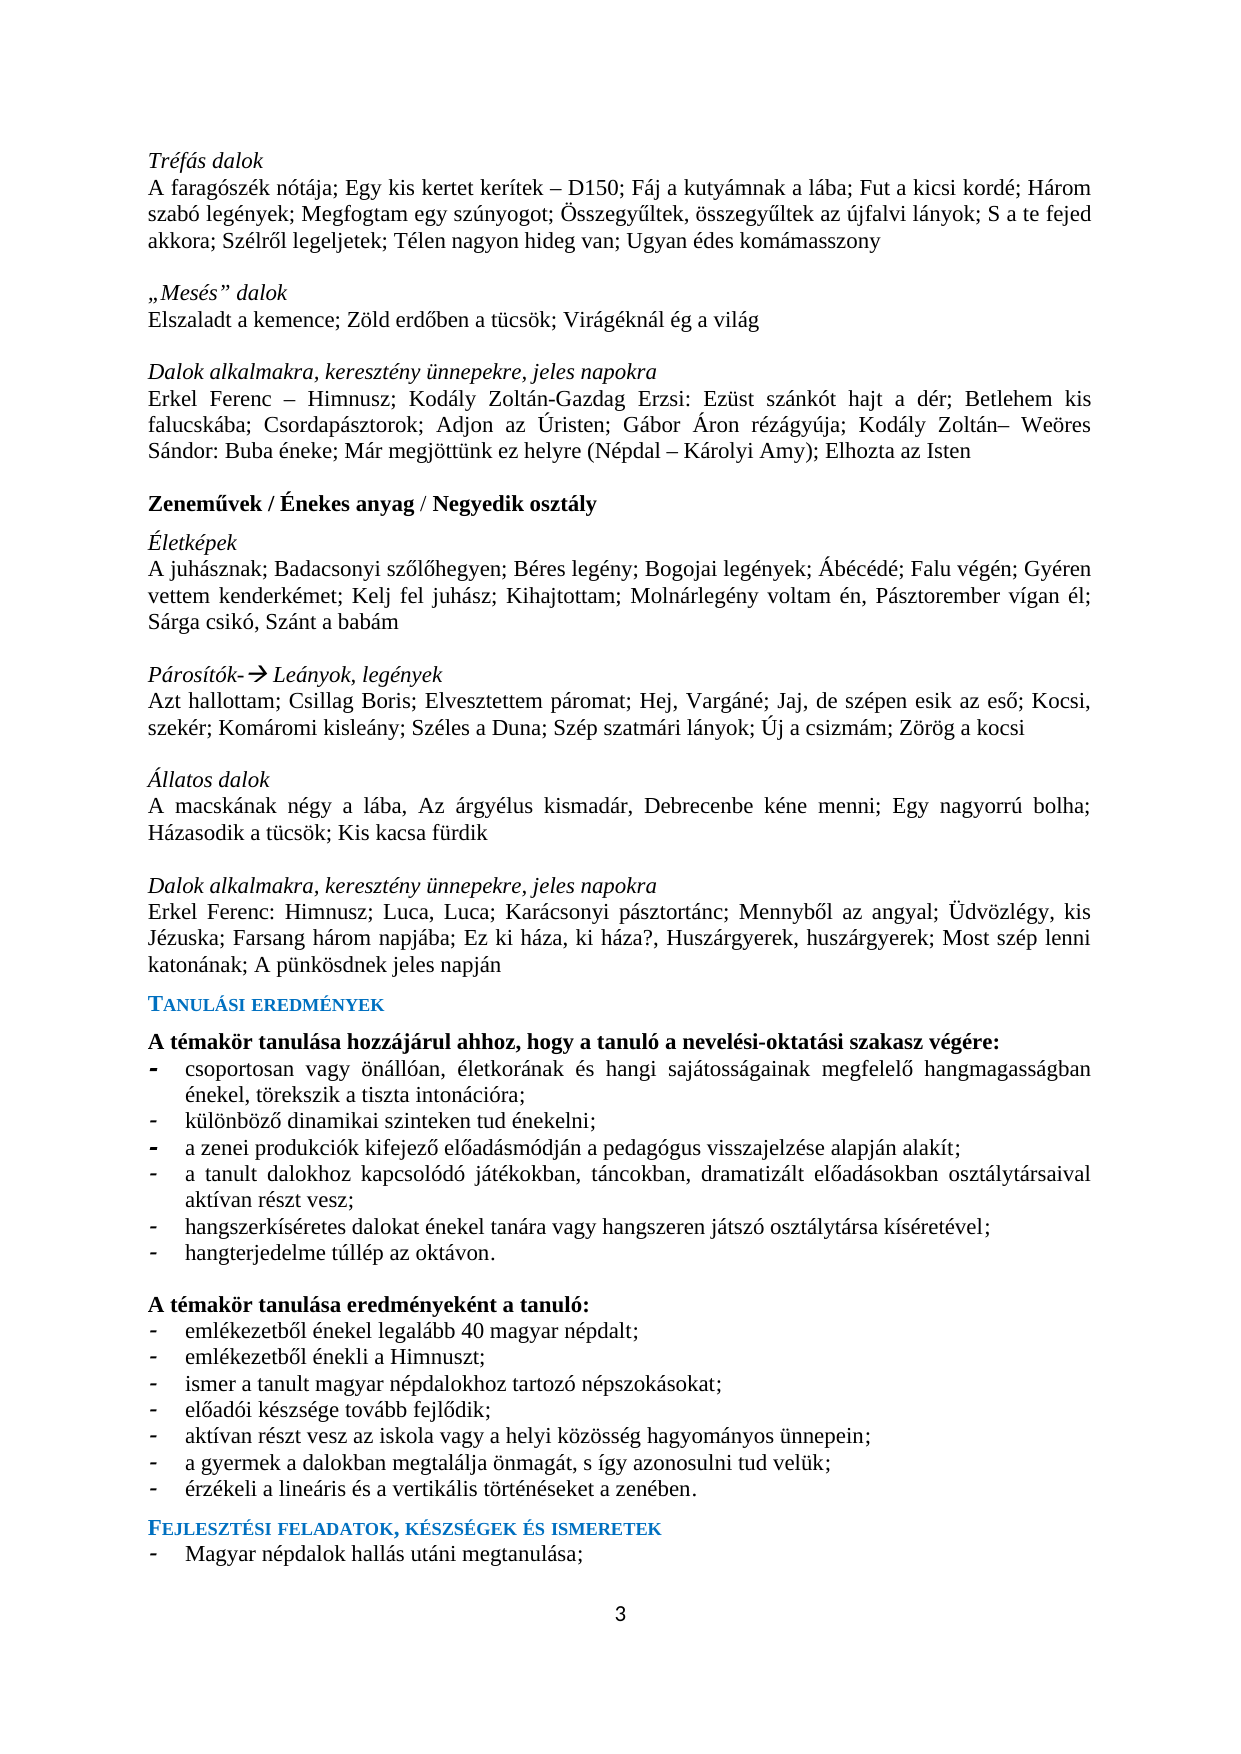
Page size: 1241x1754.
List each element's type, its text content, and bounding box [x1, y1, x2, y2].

list Magyar népdalok hallás utáni megtanulása; [148, 1540, 1093, 1567]
list a tanult dalokhoz kapcsolódó játékokban, táncokban, dramatizált előadásokban osztálytársaival aktívan részt vesz; [148, 1160, 1093, 1213]
text Erkel Ferenc: Himnusz; Luca, Luca; Karácsonyi pásztortánc; Mennyből az angyal; Üdvözlégy, kis Jézuska; Farsang három napjába; Ez ki háza, ki háza?, Huszárgyerek, huszárgyerek; Most szép lenni katonának; A pünkösdnek jeles napján [148, 898, 1093, 977]
list a gyermek a dalokban megtalálja önmagát, s így azonosulni tud velük; [148, 1449, 1093, 1475]
list előadói készsége tovább fejlődik; [148, 1396, 1093, 1422]
text Állatos dalok [148, 766, 1093, 793]
text Zeneművek / Énekes anyag / Negyedik osztály [148, 490, 1093, 517]
text Párosítók- Leányok, legények [148, 661, 1093, 687]
list a zenei produkciók kifejező előadásmódján a pedagógus visszajelzése alapján alakít; [148, 1134, 1093, 1160]
text Életképek [148, 529, 1093, 555]
text A faragószék nótája; Egy kis kertet kerítek – D150; Fáj a kutyámnak a lába; Fut a kicsi kordé; Három szabó legények; Megfogtam egy szúnyogot; Összegyűltek, összegyűltek az újfalvi lányok; S a te fejed akkora; Szélről legeljetek; Télen nagyon hideg van; Ugyan édes komámasszony [148, 174, 1093, 253]
text Dalok alkalmakra, keresztény ünnepekre, jeles napokra [148, 872, 1093, 898]
text A macskának négy a lába, Az árgyélus kismadár, Debrecenbe kéne menni; Egy nagyorrú bolha; Házasodik a tücsök; Kis kacsa fürdik [148, 793, 1093, 845]
text Azt hallottam; Csillag Boris; Elvesztettem páromat; Hej, Vargáné; Jaj, de szépen esik az eső; Kocsi, szekér; Komáromi kisleány; Széles a Duna; Szép szatmári lányok; Új a csizmám; Zörög a kocsi [148, 687, 1093, 740]
list Tanulási eredmények [148, 989, 1093, 1016]
text A témakör tanulása eredményeként a tanuló: [148, 1291, 1093, 1317]
text Dalok alkalmakra, keresztény ünnepekre, jeles napokra [148, 358, 1093, 385]
list hangszerkíséretes dalokat énekel tanára vagy hangszeren játszó osztálytársa kíséretével; [148, 1213, 1093, 1239]
text A témakör tanulása hozzájárul ahhoz, hogy a tanuló a nevelési-oktatási szakasz végére: [148, 1028, 1093, 1055]
list emlékezetből énekli a Himnuszt; [148, 1343, 1093, 1370]
list csoportosan vagy önállóan, életkorának és hangi sajátosságainak megfelelő hangmagasságban énekel, törekszik a tiszta intonációra; [148, 1055, 1093, 1107]
text „Mesés” dalok [148, 279, 1093, 306]
list hangterjedelme túllép az oktávon. [148, 1239, 1093, 1266]
list ismer a tanult magyar népdalokhoz tartozó népszokásokat; [148, 1370, 1093, 1396]
list emlékezetből énekel legalább 40 magyar népdalt; [148, 1317, 1093, 1343]
list Fejlesztési feladatok, készségek és ismeretek [148, 1514, 1093, 1540]
list érzékeli a lineáris és a vertikális történéseket a zenében. [148, 1475, 1093, 1501]
text Tréfás dalok [148, 148, 1093, 174]
text Elszaladt a kemence; Zöld erdőben a tücsök; Virágéknál ég a világ [148, 306, 1093, 332]
text Erkel Ferenc – Himnusz; Kodály Zoltán-Gazdag Erzsi: Ezüst szánkót hajt a dér; Betlehem kis falucskába; Csordapásztorok; Adjon az Úristen; Gábor Áron rézágyúja; Kodály Zoltán– Weöres Sándor: Buba éneke; Már megjöttünk ez helyre (Népdal – Károlyi Amy); Elhozta az Isten [148, 385, 1093, 464]
list aktívan részt vesz az iskola vagy a helyi közösség hagyományos ünnepein; [148, 1422, 1093, 1449]
list különböző dinamikai szinteken tud énekelni; [148, 1107, 1093, 1134]
text A juhásznak; Badacsonyi szőlőhegyen; Béres legény; Bogojai legények; Ábécédé; Falu végén; Gyéren vettem kenderkémet; Kelj fel juhász; Kihajtottam; Molnárlegény voltam én, Pásztorember vígan él; Sárga csikó, Szánt a babám [148, 555, 1093, 634]
